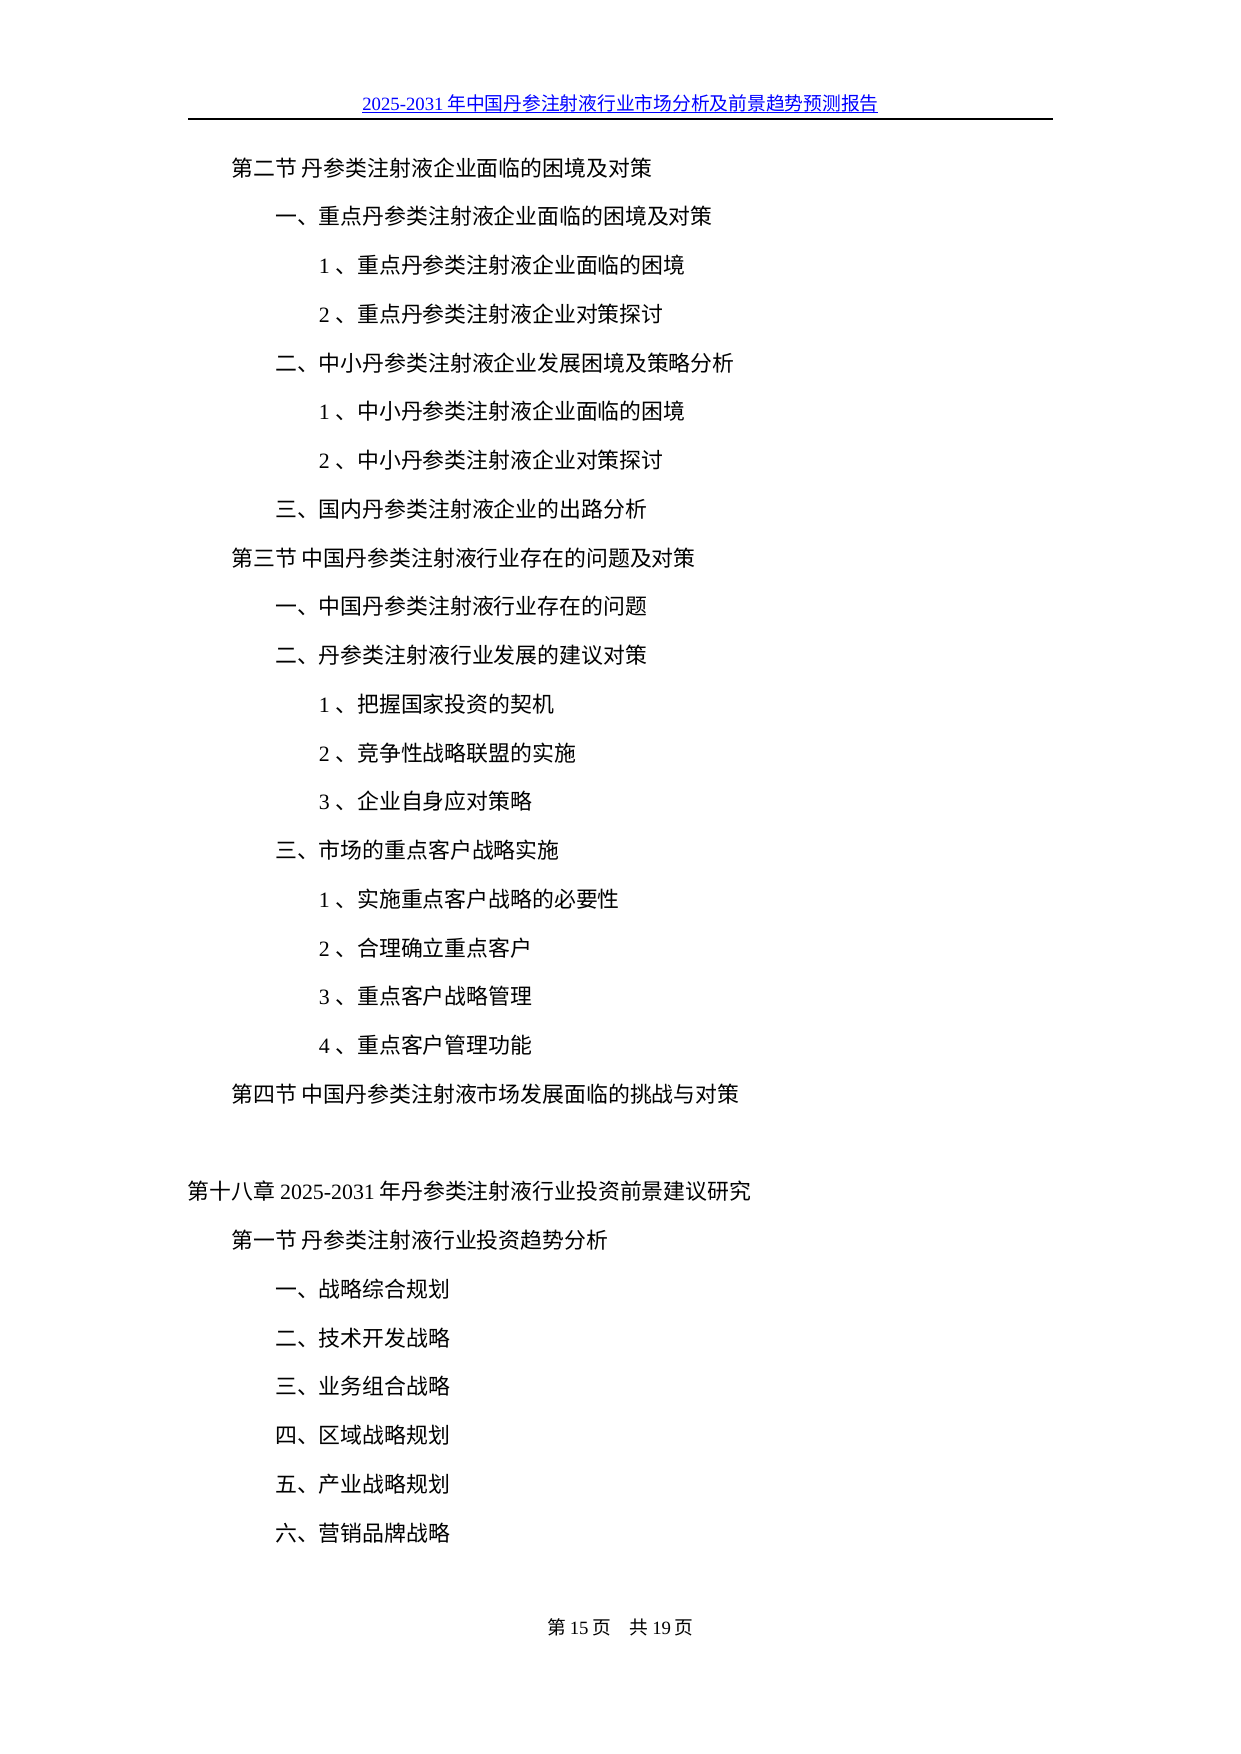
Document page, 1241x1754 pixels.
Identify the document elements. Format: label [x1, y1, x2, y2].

text [187, 150, 1053, 1548]
